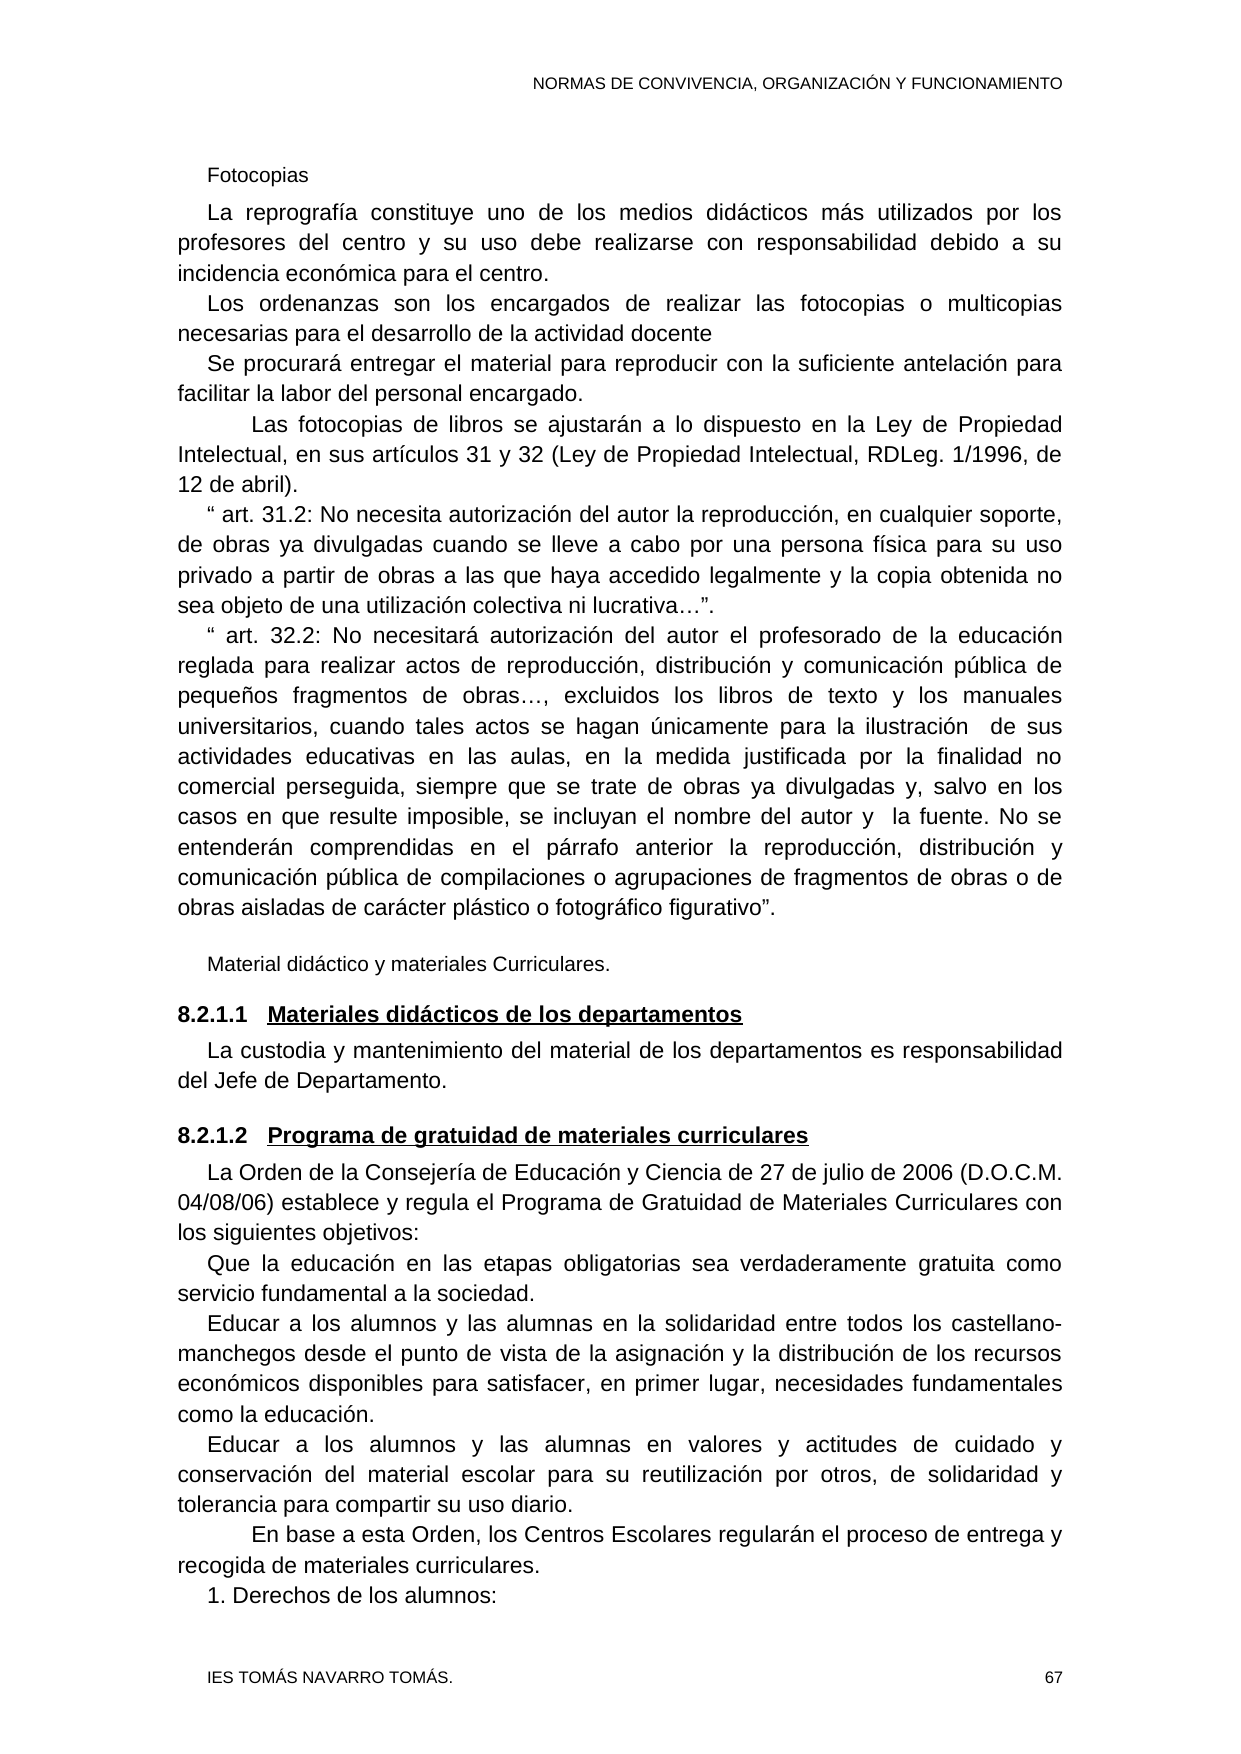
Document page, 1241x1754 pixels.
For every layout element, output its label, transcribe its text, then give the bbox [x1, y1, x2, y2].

text 1. Derechos de los alumnos: [177, 1582, 1063, 1608]
text Las fotocopias de libros se ajustarán a lo dispuesto en la Ley de Propiedad Intelectual, en sus artículos 31 y 32 (Ley de Propiedad Intelectual, RDLeg. 1/1996, de 12 de abril). [177, 411, 1063, 497]
subtitle Fotocopias [207, 148, 1063, 187]
subtitle Materiales didácticos de los departamentos [177, 1001, 1063, 1027]
text La reprografía constituye uno de los medios didácticos más utilizados por los profesores del centro y su uso debe realizarse con responsabilidad debido a su incidencia económica para el centro. [177, 199, 1063, 286]
text La custodia y mantenimiento del material de los departamentos es responsabilidad del Jefe de Departamento. [177, 1037, 1063, 1094]
text Que la educación en las etapas obligatorias sea verdaderamente gratuita como servicio fundamental a la sociedad. [177, 1249, 1063, 1306]
text Los ordenanzas son los encargados de realizar las fotocopias o multicopias necesarias para el desarrollo de la actividad docente [177, 290, 1063, 346]
text En base a esta Orden, los Centros Escolares regularán el proceso de entrega y recogida de materiales curriculares. [177, 1521, 1063, 1578]
subtitle Programa de gratuidad de materiales curriculares [177, 1122, 1063, 1149]
text “ art. 31.2: No necesita autorización del autor la reproducción, en cualquier soporte, de obras ya divulgadas cuando se lleve a cabo por una persona física para su uso privado a partir de obras a las que haya accedido legalmente y la copia obtenida no sea objeto de una utilización colectiva ni lucrativa…”. [177, 501, 1063, 618]
text “ art. 32.2: No necesitará autorización del autor el profesorado de la educación reglada para realizar actos de reproducción, distribución y comunicación pública de pequeños fragmentos de obras…, excluidos los libros de texto y los manuales universitarios, cuando tales actos se hagan únicamente para la ilustración de sus actividades educativas en las aulas, en la medida justificada por la finalidad no comercial perseguida, siempre que se trate de obras ya divulgadas y, salvo en los casos en que resulte imposible, se incluyan el nombre del autor y la fuente. No se entenderán comprendidas en el párrafo anterior la reproducción, distribución y comunicación pública de compilaciones o agrupaciones de fragmentos de obras o de obras aisladas de carácter plástico o fotográfico figurativo”. [177, 622, 1063, 920]
text Educar a los alumnos y las alumnas en la solidaridad entre todos los castellano-manchegos desde el punto de vista de la asignación y la distribución de los recursos económicos disponibles para satisfacer, en primer lugar, necesidades fundamentales como la educación. [177, 1310, 1063, 1427]
subtitle Material didáctico y materiales Curriculares. [207, 937, 1063, 976]
text La Orden de la Consejería de Educación y Ciencia de 27 de julio de 2006 (D.O.C.M. 04/08/06) establece y regula el Programa de Gratuidad de Materiales Curriculares con los siguientes objetivos: [177, 1159, 1063, 1246]
text Educar a los alumnos y las alumnas en valores y actitudes de cuidado y conservación del material escolar para su reutilización por otros, de solidaridad y tolerancia para compartir su uso diario. [177, 1431, 1063, 1518]
text Se procurará entregar el material para reproducir con la suficiente antelación para facilitar la labor del personal encargado. [177, 350, 1063, 407]
